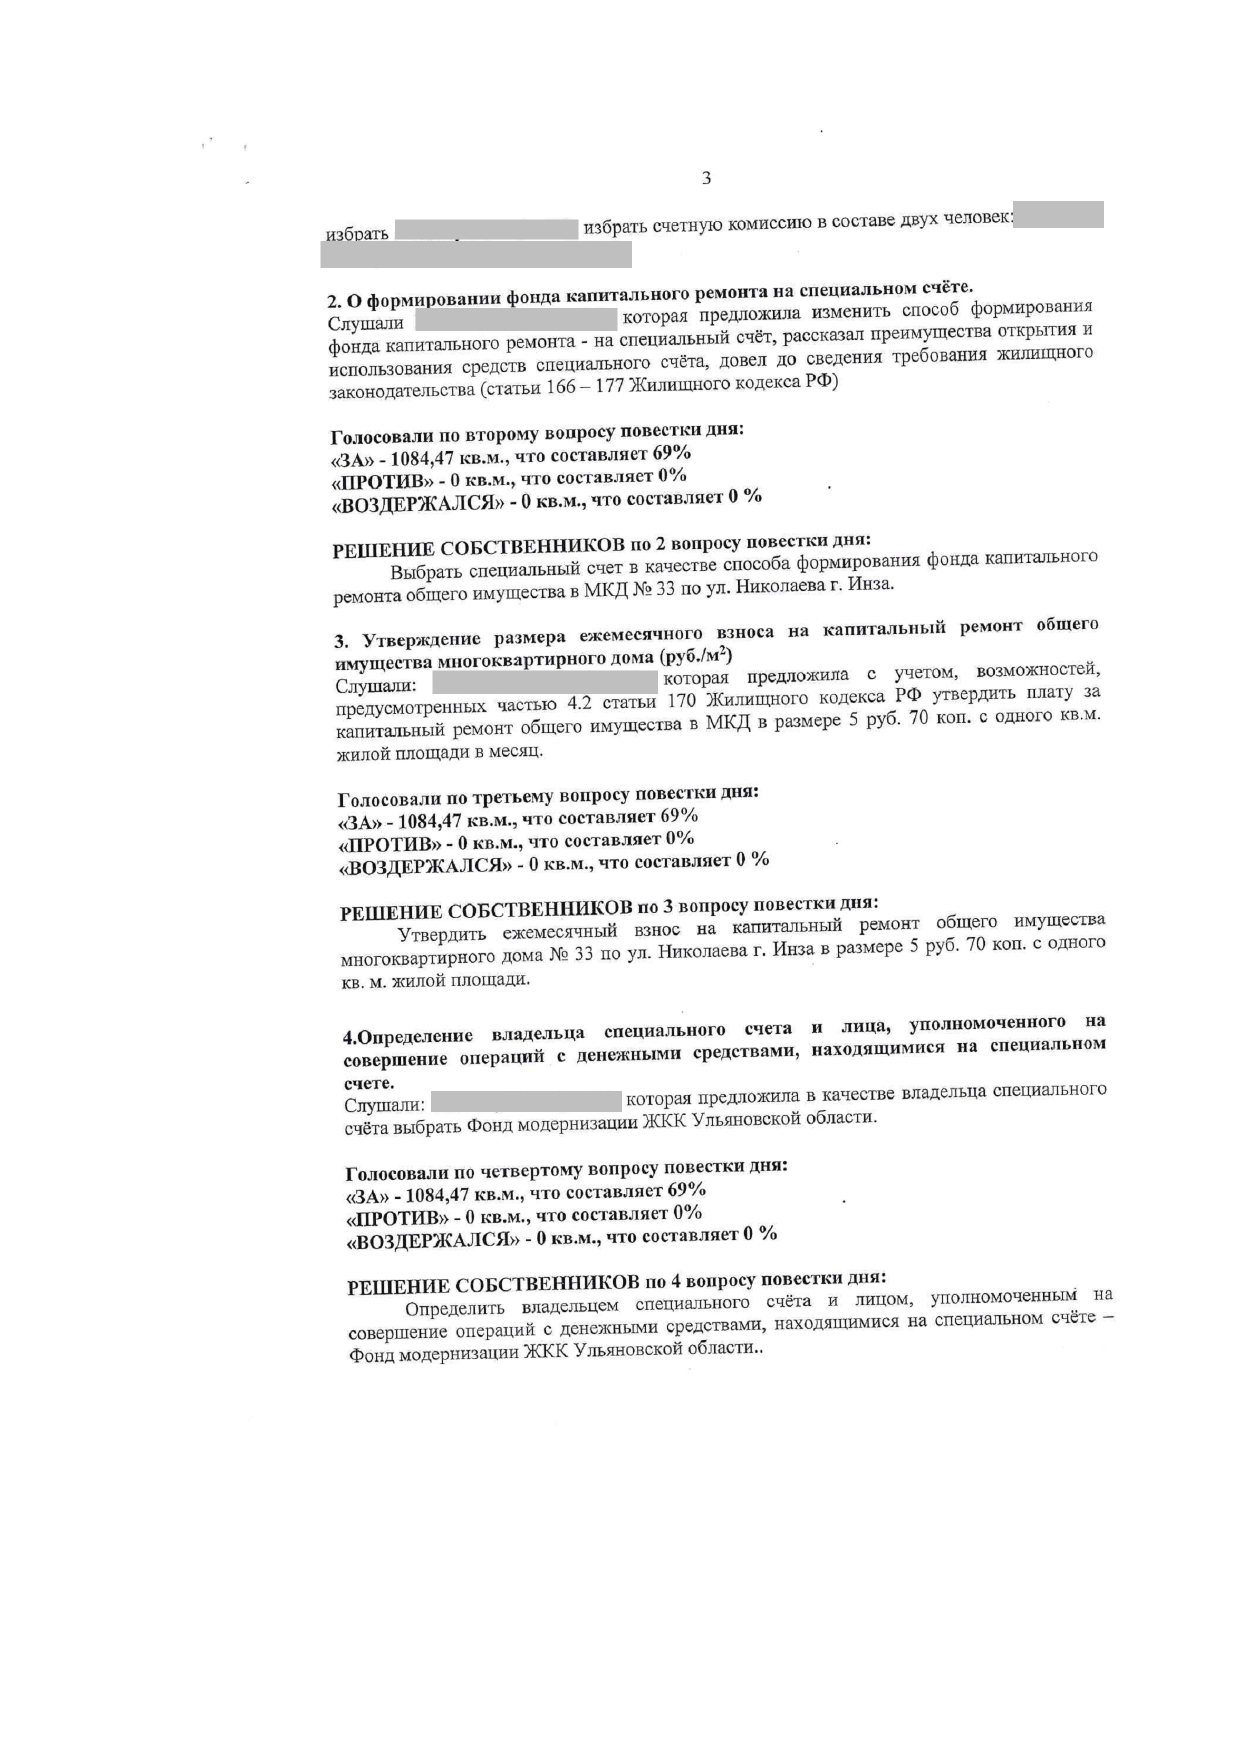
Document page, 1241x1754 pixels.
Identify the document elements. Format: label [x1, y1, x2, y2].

picture [177, 118, 1152, 1497]
